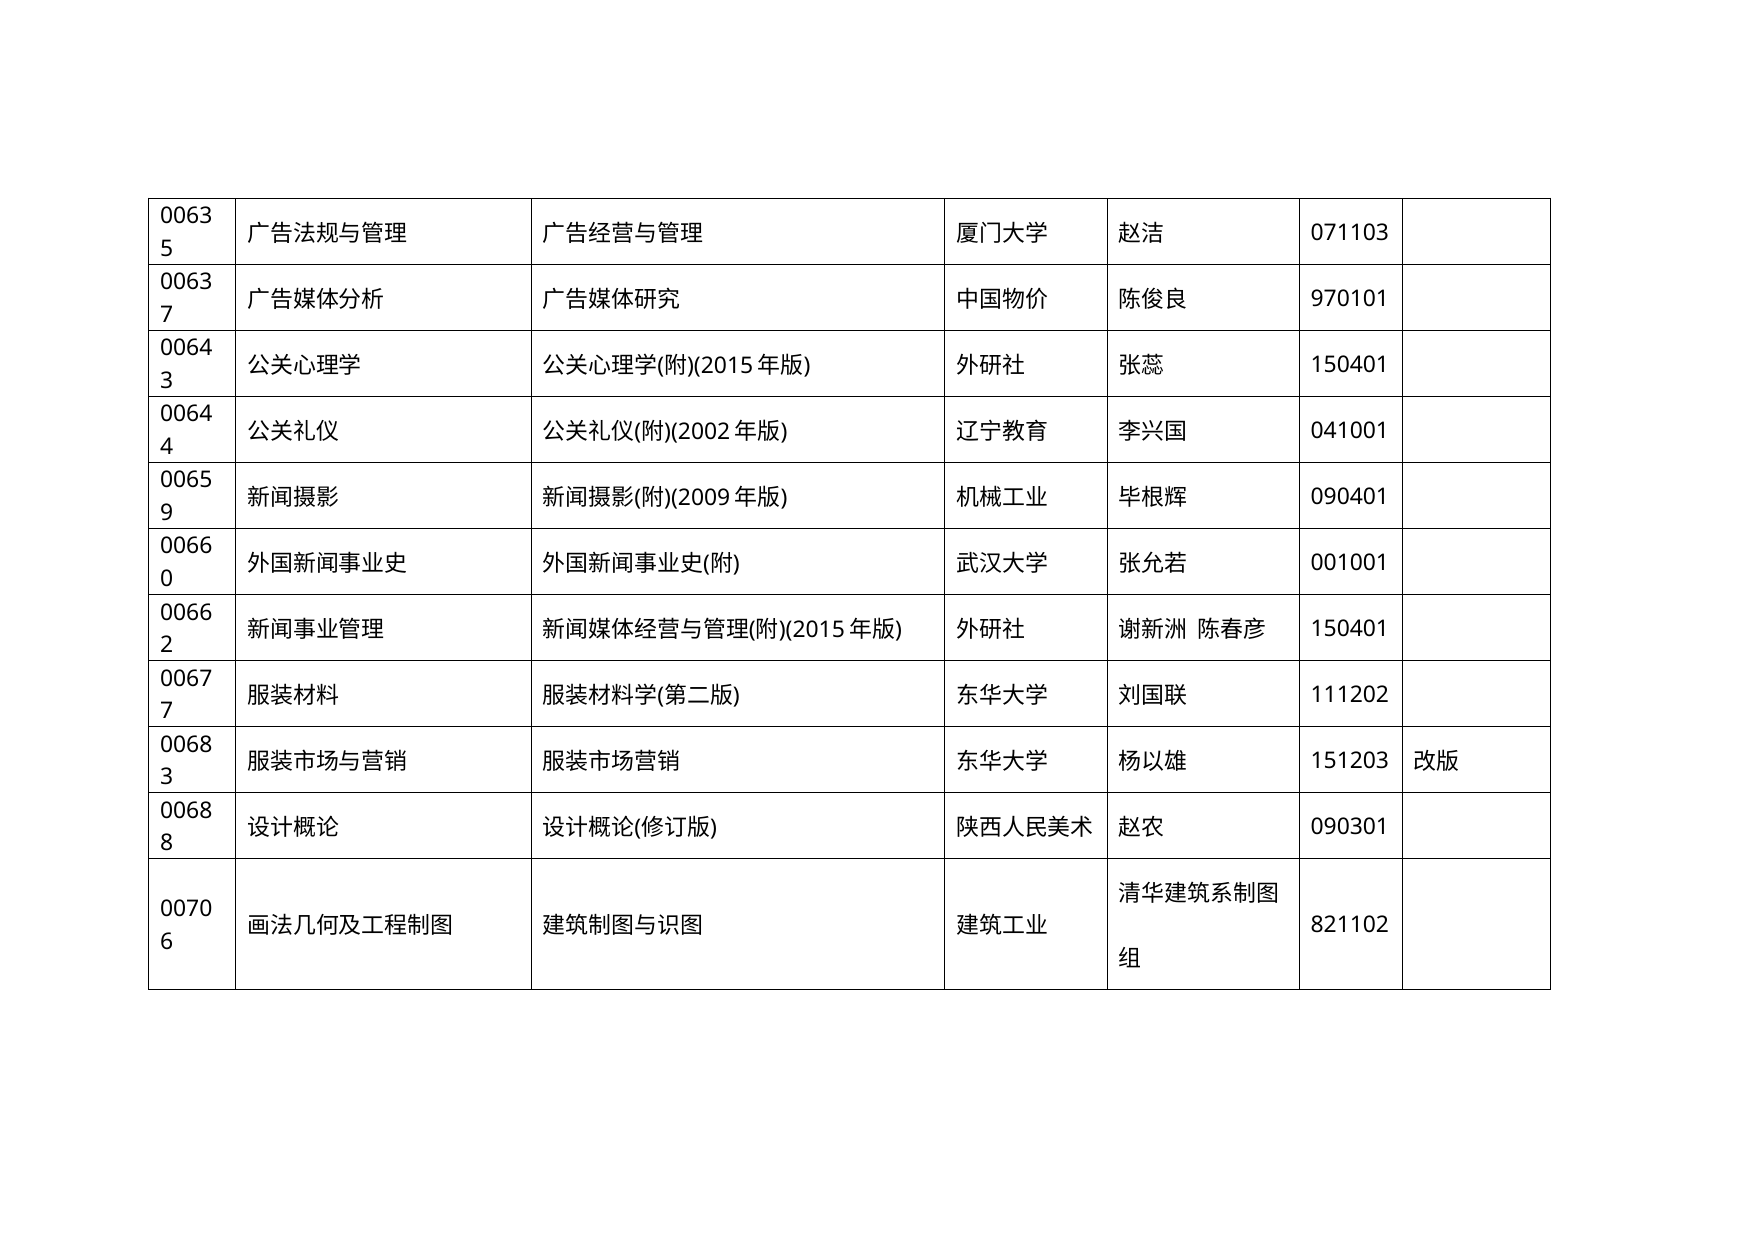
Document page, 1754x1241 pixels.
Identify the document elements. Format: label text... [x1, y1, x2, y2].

table_cell [1403, 529, 1550, 594]
table_cell 090401 [1300, 463, 1402, 528]
table_cell [1403, 793, 1550, 858]
table_cell 毕根辉 [1108, 463, 1299, 528]
table_cell 071103 [1300, 199, 1402, 264]
table_cell 111202 [1300, 661, 1402, 726]
table_cell 张允若 [1108, 529, 1299, 594]
table_cell 陕西人民美术 [945, 793, 1107, 858]
table_cell 新闻摄影(附)(2009年版) [532, 463, 944, 528]
table_cell 公关礼仪(附)(2002年版) [532, 397, 944, 462]
table_cell 武汉大学 [945, 529, 1107, 594]
table_cell [1403, 397, 1550, 462]
table_cell 服装市场与营销 [236, 727, 531, 792]
table_cell 外研社 [945, 331, 1107, 396]
table_cell 建筑工业 [945, 859, 1107, 989]
table_cell 150401 [1300, 331, 1402, 396]
table_cell 00662 [149, 595, 235, 660]
table_cell 中国物价 [945, 265, 1107, 330]
table_cell 新闻摄影 [236, 463, 531, 528]
table_cell 新闻媒体经营与管理(附)(2015年版) [532, 595, 944, 660]
table_cell 00637 [149, 265, 235, 330]
table_cell [1403, 463, 1550, 528]
table_cell 服装材料 [236, 661, 531, 726]
table_cell 外研社 [945, 595, 1107, 660]
table_cell 外国新闻事业史 [236, 529, 531, 594]
table_cell 00706 [149, 859, 235, 989]
table_cell 杨以雄 [1108, 727, 1299, 792]
table_cell 00688 [149, 793, 235, 858]
table_cell [1403, 595, 1550, 660]
table_cell 00635 [149, 199, 235, 264]
table_cell 张蕊 [1108, 331, 1299, 396]
table_cell 赵洁 [1108, 199, 1299, 264]
table_cell 广告媒体研究 [532, 265, 944, 330]
table_cell 广告经营与管理 [532, 199, 944, 264]
table_cell 谢新洲 陈春彦 [1108, 595, 1299, 660]
table_cell 00659 [149, 463, 235, 528]
table_cell 李兴国 [1108, 397, 1299, 462]
table_cell 090301 [1300, 793, 1402, 858]
table_cell 公关心理学 [236, 331, 531, 396]
table_cell 001001 [1300, 529, 1402, 594]
table_cell 清华建筑系制图组 [1108, 859, 1299, 989]
table_cell 改版 [1403, 727, 1550, 792]
table_cell 辽宁教育 [945, 397, 1107, 462]
table_cell 广告法规与管理 [236, 199, 531, 264]
table_cell 设计概论 [236, 793, 531, 858]
table_cell 外国新闻事业史(附) [532, 529, 944, 594]
table_cell 刘国联 [1108, 661, 1299, 726]
table_cell 服装材料学(第二版) [532, 661, 944, 726]
table_cell 00683 [149, 727, 235, 792]
table_cell [1403, 661, 1550, 726]
table_cell 150401 [1300, 595, 1402, 660]
table_cell 新闻事业管理 [236, 595, 531, 660]
table_cell 机械工业 [945, 463, 1107, 528]
table_cell 广告媒体分析 [236, 265, 531, 330]
table_cell 公关心理学(附)(2015年版) [532, 331, 944, 396]
table_cell 00643 [149, 331, 235, 396]
table_cell [1403, 859, 1550, 989]
table_cell 东华大学 [945, 661, 1107, 726]
table_cell 公关礼仪 [236, 397, 531, 462]
table_cell 陈俊良 [1108, 265, 1299, 330]
table_cell 设计概论(修订版) [532, 793, 944, 858]
table_cell 041001 [1300, 397, 1402, 462]
table_cell 赵农 [1108, 793, 1299, 858]
table_cell 画法几何及工程制图 [236, 859, 531, 989]
table_cell 970101 [1300, 265, 1402, 330]
table_cell 建筑制图与识图 [532, 859, 944, 989]
table_cell 00644 [149, 397, 235, 462]
table_cell 00660 [149, 529, 235, 594]
table_cell [1403, 199, 1550, 264]
table_cell 00677 [149, 661, 235, 726]
table_cell 东华大学 [945, 727, 1107, 792]
table_cell 821102 [1300, 859, 1402, 989]
table_cell [1403, 331, 1550, 396]
table_cell 服装市场营销 [532, 727, 944, 792]
table_cell [1403, 265, 1550, 330]
table_cell 151203 [1300, 727, 1402, 792]
table_cell 厦门大学 [945, 199, 1107, 264]
